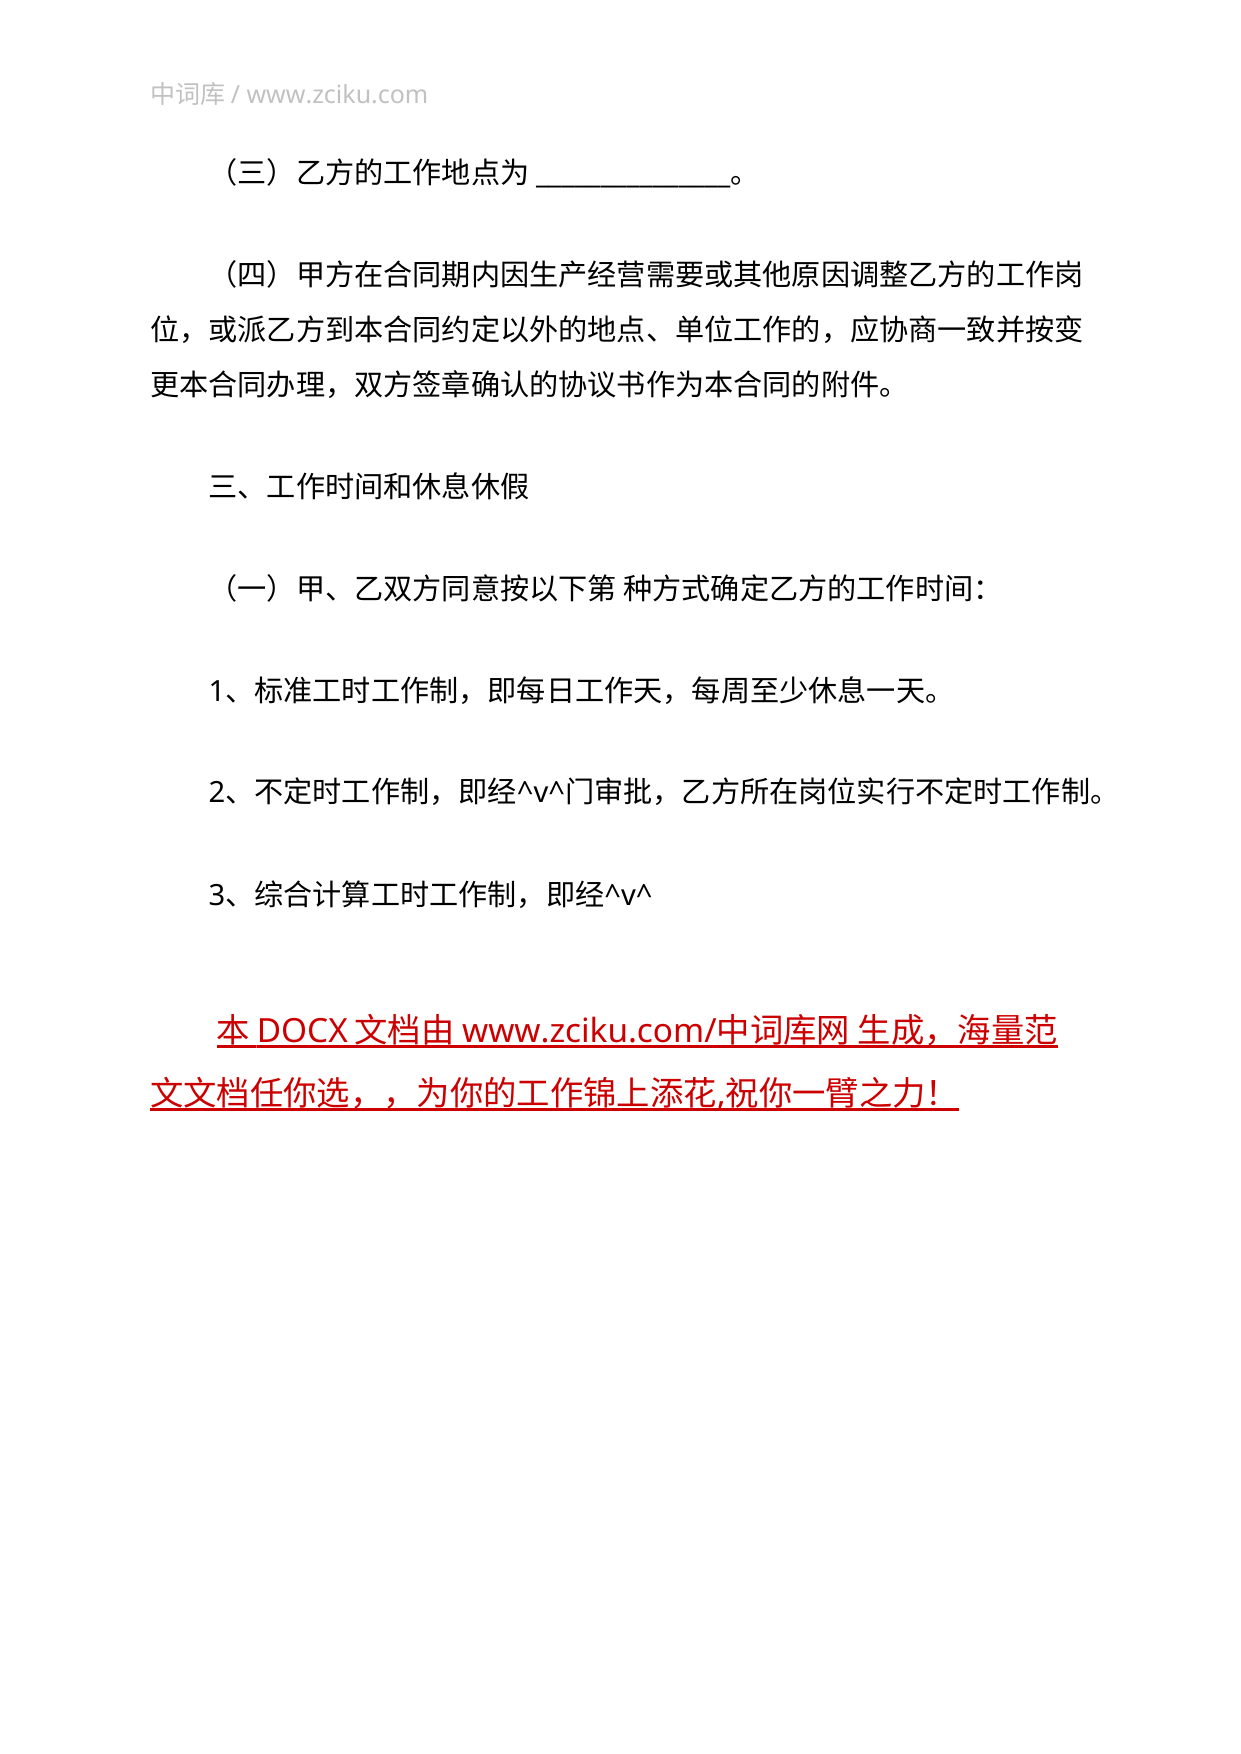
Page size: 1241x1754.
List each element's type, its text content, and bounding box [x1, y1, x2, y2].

text 本DOCX文档由 www.zciku.com/中词库网 生成，海量范文文档任你选，，为你的工作锦上添花,祝你一臂之力！ [150, 1004, 1090, 1116]
text 3、综合计算工时工作制，即经^v^ [150, 871, 1090, 913]
text 三、工作时间和休息休假 [150, 463, 1090, 506]
text （一）甲、乙双方同意按以下第 种方式确定乙方的工作时间： [150, 565, 1090, 608]
text （四）甲方在合同期内因生产经营需要或其他原因调整乙方的工作岗位，或派乙方到本合同约定以外的地点、单位工作的，应协商一致并按变更本合同办理，双方签章确认的协议书作为本合同的附件。 [150, 252, 1090, 404]
text 1、标准工时工作制，即每日工作天，每周至少休息一天。 [150, 667, 1090, 709]
text 2、不定时工作制，即经^v^门审批，乙方所在岗位实行不定时工作制。 [150, 769, 1090, 811]
text （三）乙方的工作地点为 _______________。 [150, 150, 1090, 192]
